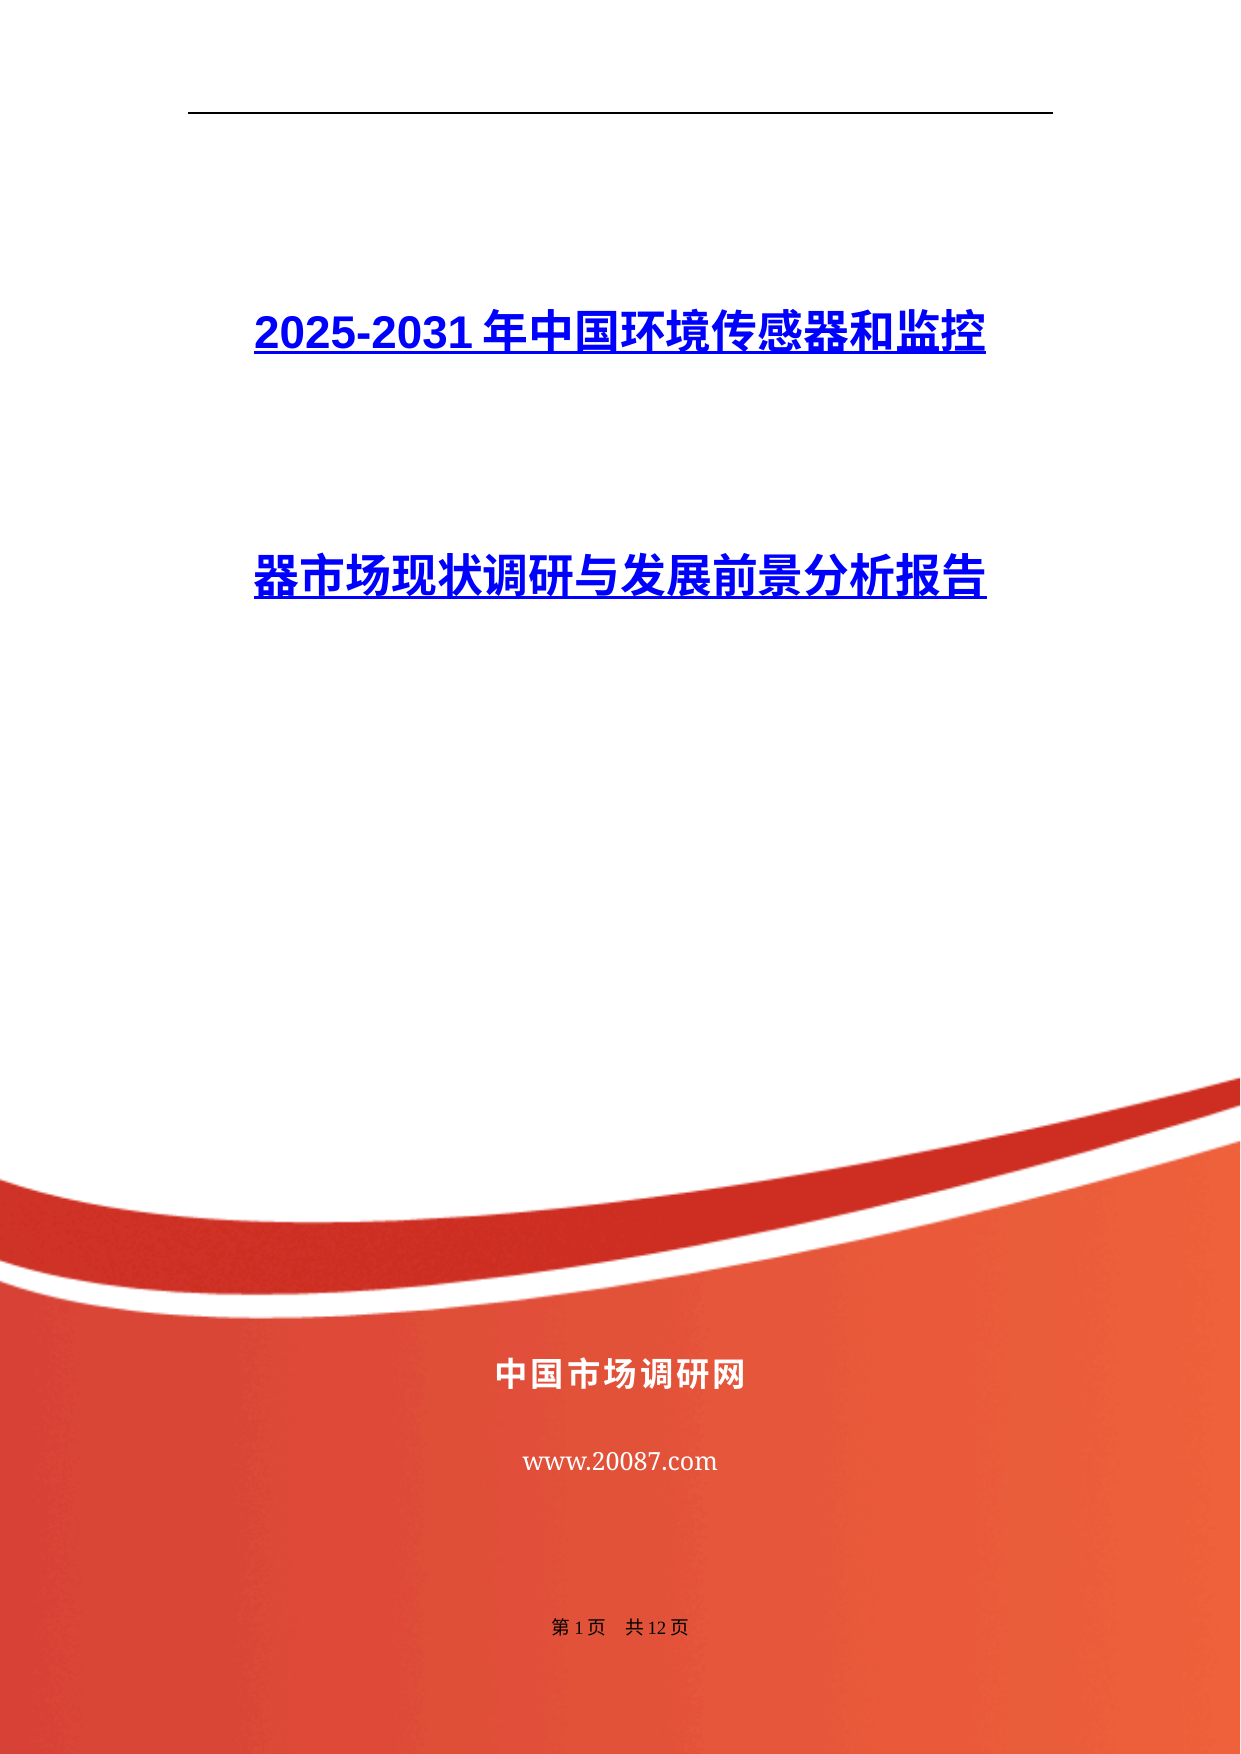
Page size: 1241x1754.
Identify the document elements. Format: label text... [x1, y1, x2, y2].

picture [0, 1006, 1241, 1754]
table_header 2025-2031年中国环境传感器和监控器市场现状调研与发展前景分析报告 [188, 207, 1053, 773]
text www.20087.com [187, 1428, 1053, 1493]
subtitle 中国市场调研网 [187, 1339, 1053, 1404]
